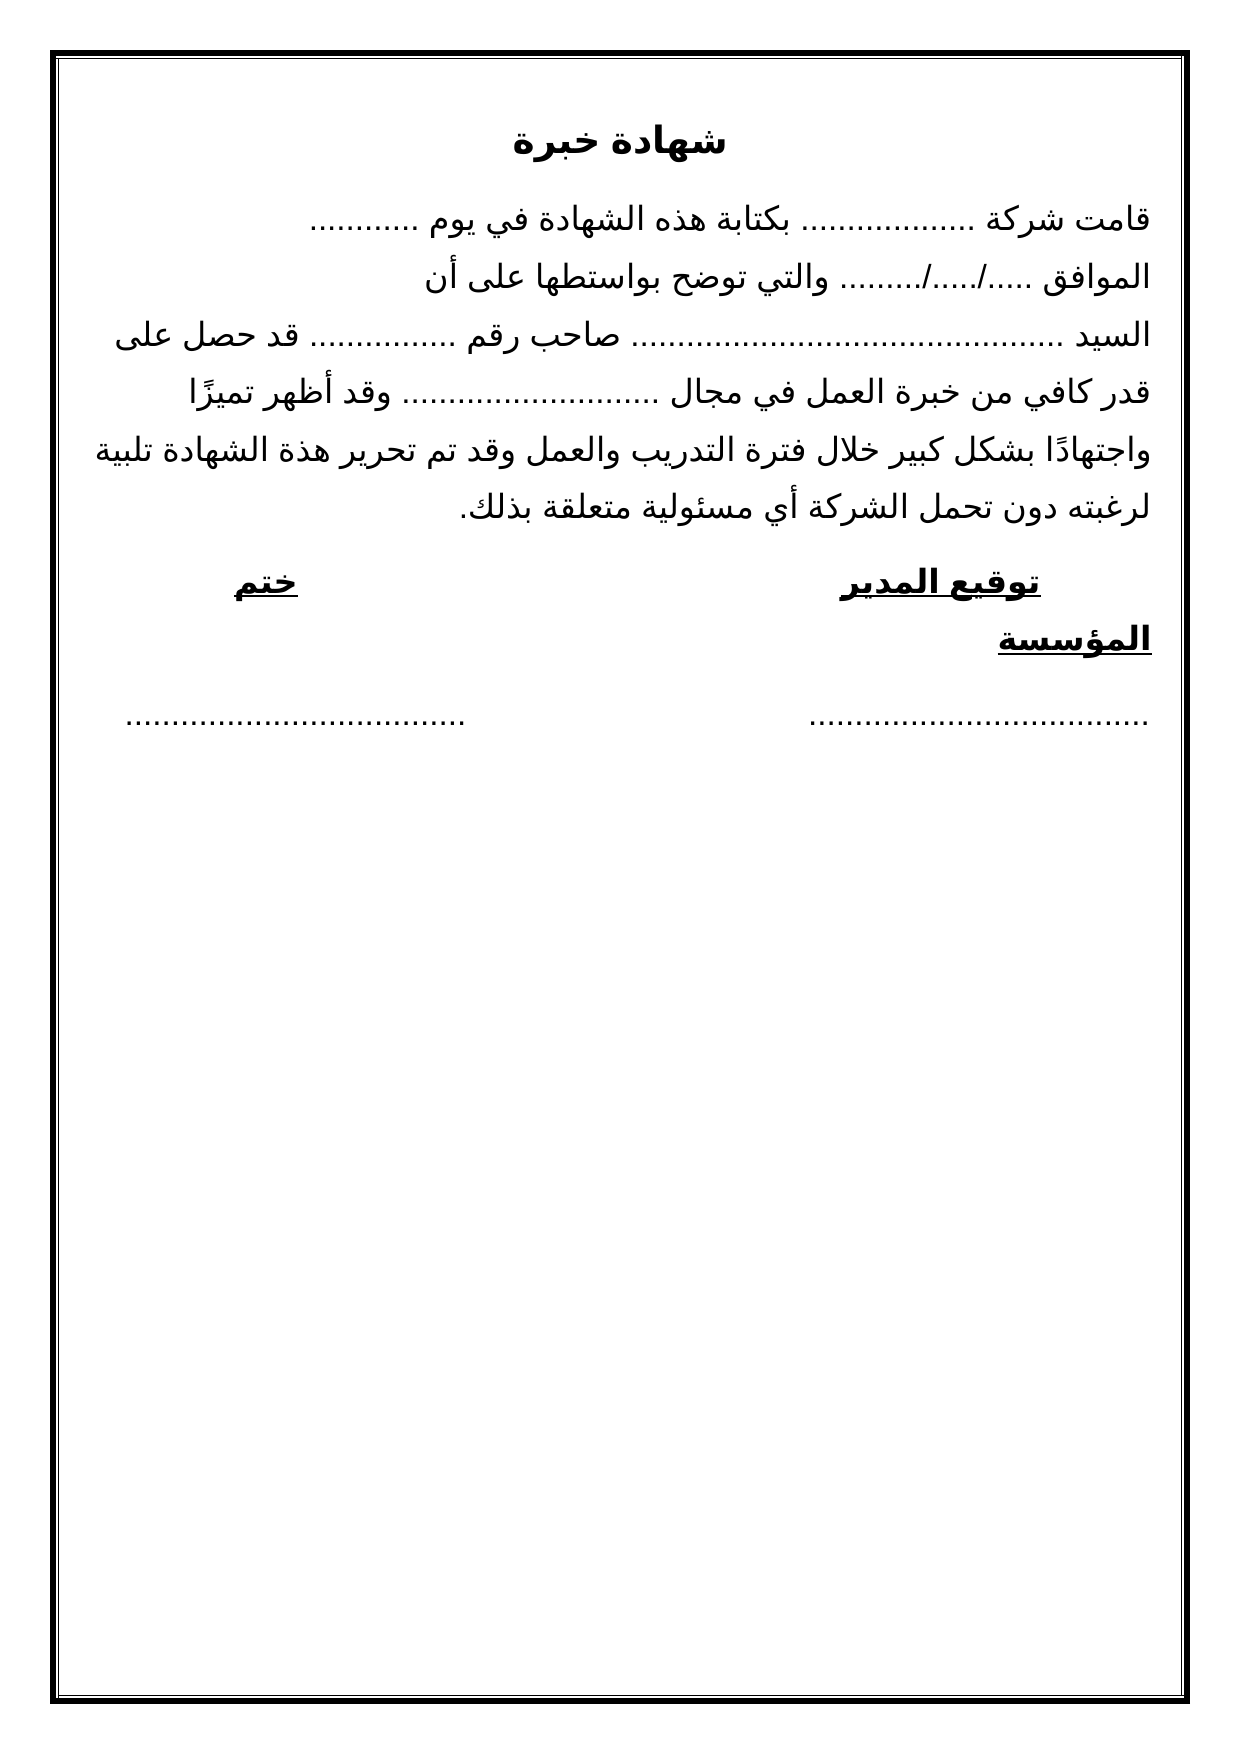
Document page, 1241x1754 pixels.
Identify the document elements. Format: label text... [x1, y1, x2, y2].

text قامت شركة ................... بكتابة هذه الشهادة في يوم ............ الموافق ...../...../......... والتي توضح بواستطها على أن السيد ............................................... صاحب رقم ................ قد حصل على قدر كافي من خبرة العمل في مجال ............................ وقد أظهر تميزًا واجتهادًا بشكل كبير خلال فترة التدريب والعمل وقد تم تحرير هذة الشهادة تلبية لرغبته دون تحمل الشركة أي مسئولية متعلقة بذلك. [89, 199, 1152, 526]
text شهادة خبرة [89, 118, 1152, 161]
text توقيع المدير ختم المؤسسة [89, 562, 1152, 658]
text ..................................... ..................................... [89, 694, 1152, 732]
